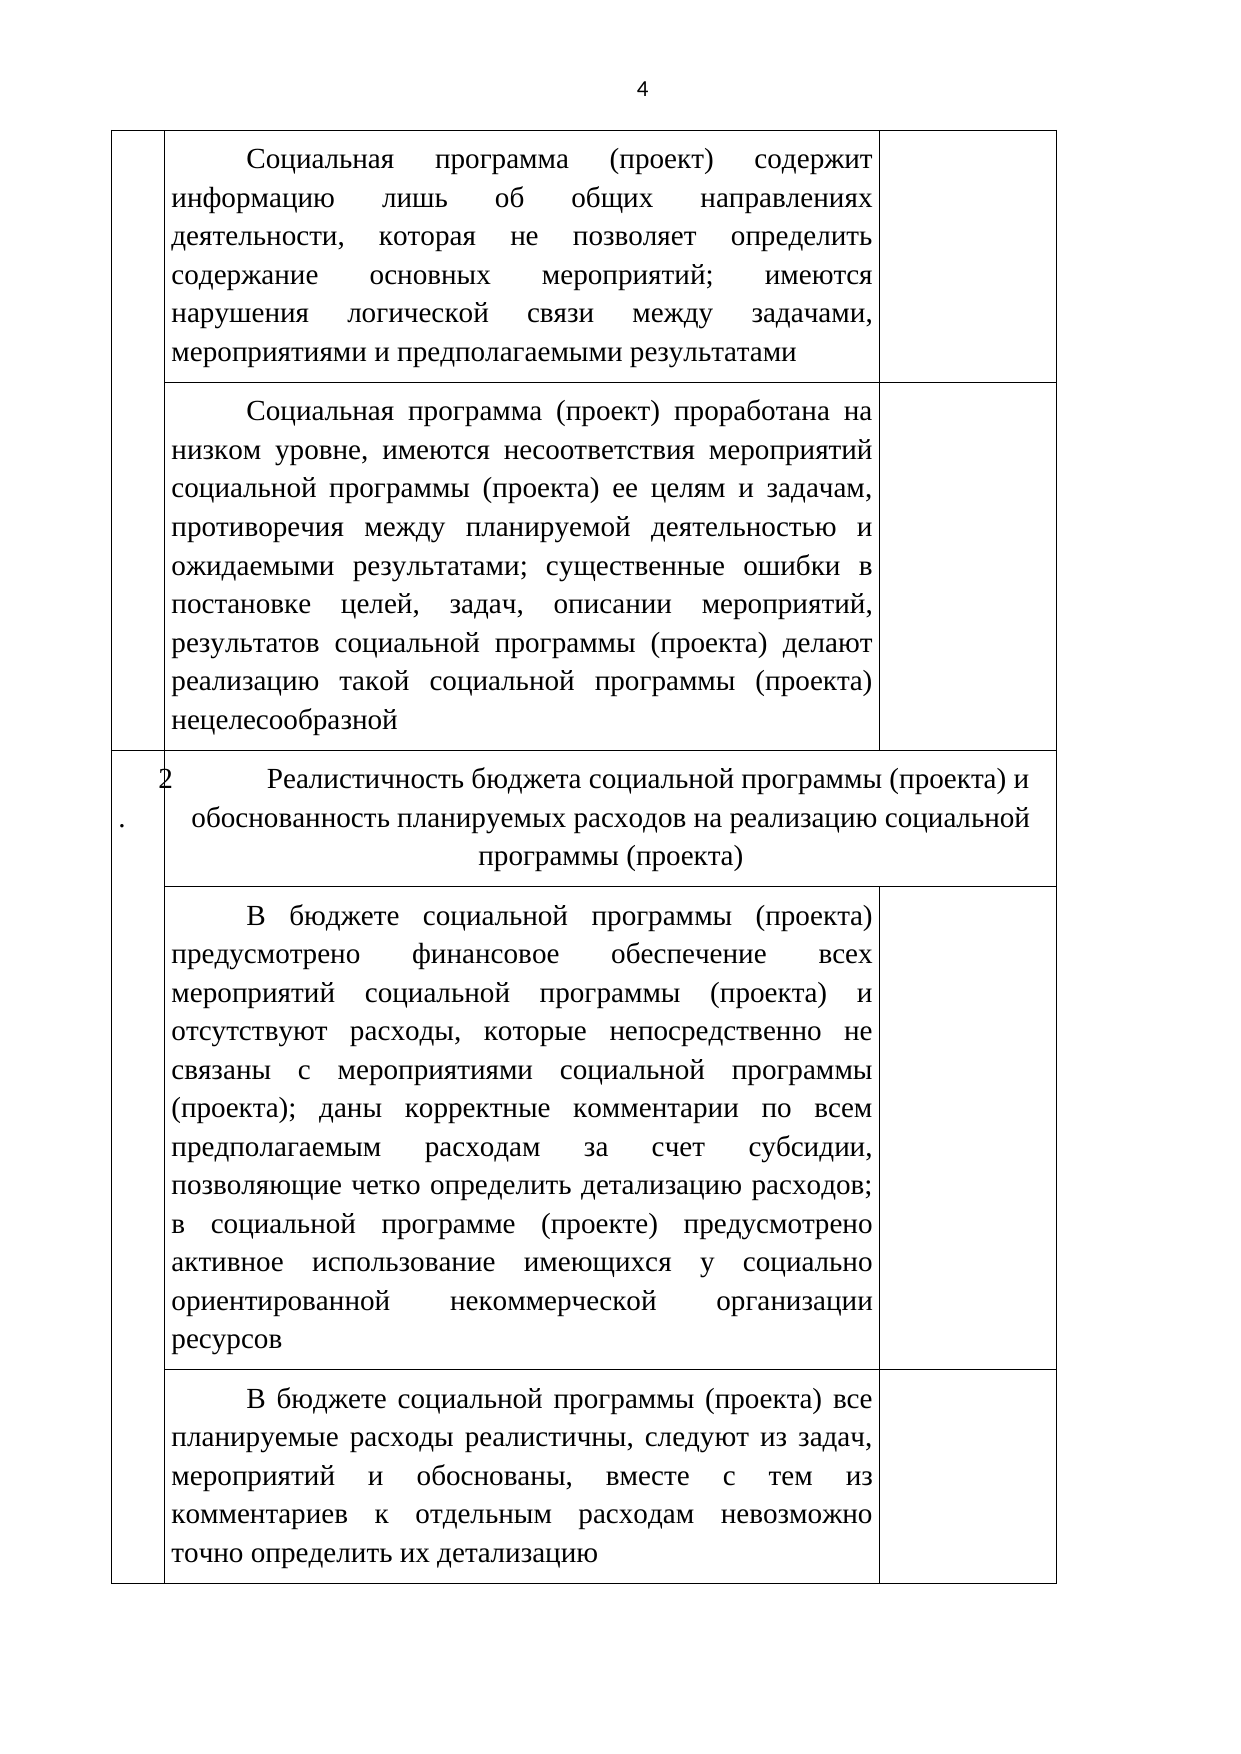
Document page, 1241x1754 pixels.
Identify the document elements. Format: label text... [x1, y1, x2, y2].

table_cell В бюджете социальной программы (проекта) все планируемые расходы реалистичны, следуют из задач, мероприятий и обоснованы, вместе с тем из комментариев к отдельным расходам невозможно точно определить их детализацию [165, 1370, 879, 1583]
table_cell [880, 383, 1056, 749]
table_cell Реалистичность бюджета социальной программы (проекта) и обоснованность планируемых расходов на реализацию социальной программы (проекта) [165, 751, 1056, 886]
table_cell 2. [112, 751, 164, 1583]
table_cell [880, 887, 1056, 1369]
table_cell [880, 1370, 1056, 1583]
table_cell Социальная программа (проект) проработана на низком уровне, имеются несоответствия мероприятий социальной программы (проекта) ее целям и задачам, противоречия между планируемой деятельностью и ожидаемыми результатами; существенные ошибки в постановке целей, задач, описании мероприятий, результатов социальной программы (проекта) делают реализацию такой социальной программы (проекта) нецелесообразной [165, 383, 879, 749]
table_cell Социальная программа (проект) содержит информацию лишь об общих направлениях деятельности, которая не позволяет определить содержание основных мероприятий; имеются нарушения логической связи между задачами, мероприятиями и предполагаемыми результатами [165, 131, 879, 382]
table_cell В бюджете социальной программы (проекта) предусмотрено финансовое обеспечение всех мероприятий социальной программы (проекта) и отсутствуют расходы, которые непосредственно не связаны с мероприятиями социальной программы (проекта); даны корректные комментарии по всем предполагаемым расходам за счет субсидии, позволяющие четко определить детализацию расходов; в социальной программе (проекте) предусмотрено активное использование имеющихся у социально ориентированной некоммерческой организации ресурсов [165, 887, 879, 1369]
table_cell [880, 131, 1056, 382]
